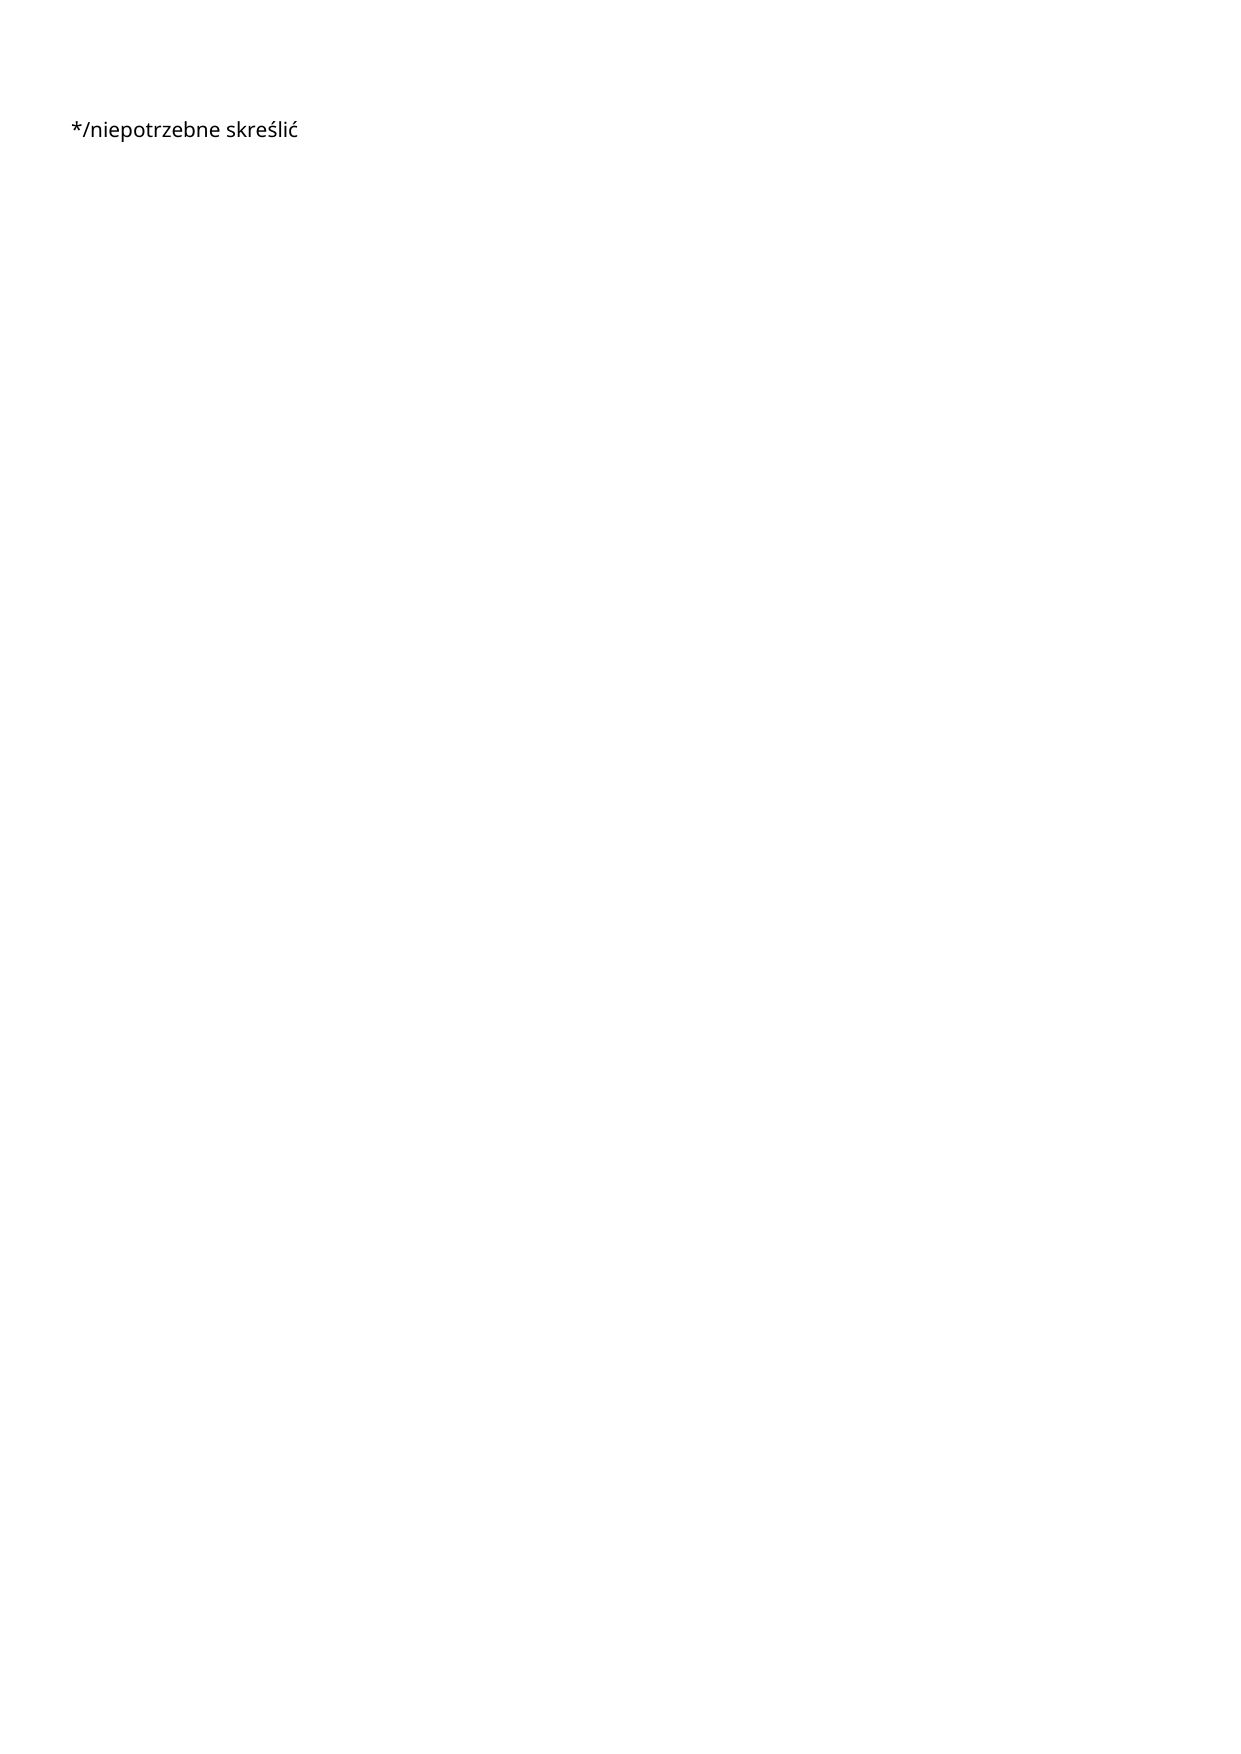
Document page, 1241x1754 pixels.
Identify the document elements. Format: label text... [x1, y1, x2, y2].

text */niepotrzebne skreślić [71, 115, 1169, 143]
